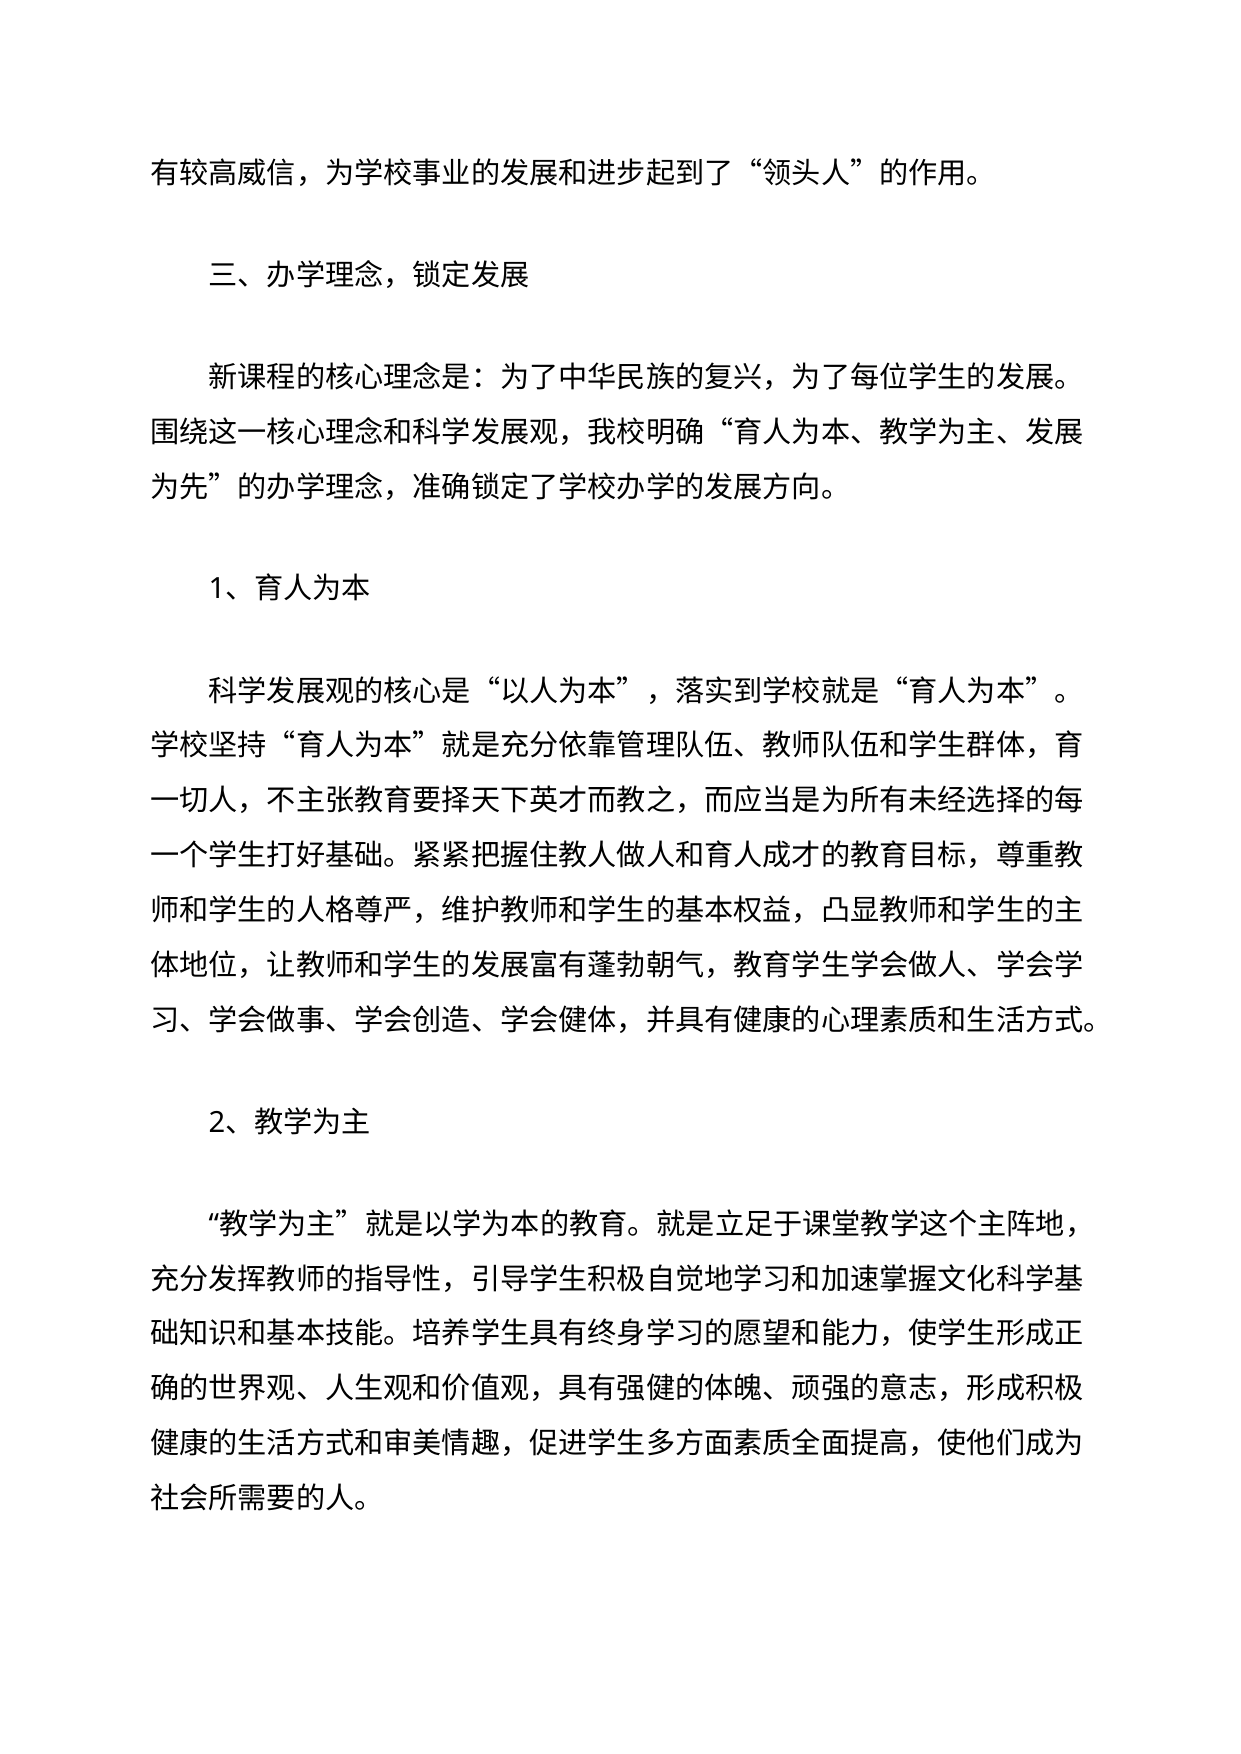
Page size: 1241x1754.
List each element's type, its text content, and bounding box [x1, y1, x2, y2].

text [150, 150, 1090, 192]
text 2、教学为主 [150, 1098, 1090, 1141]
text 1、育人为本 [150, 565, 1090, 607]
text 新课程的核心理念是：为了中华民族的复兴，为了每位学生的发展。围绕这一核心理念和科学发展观，我校明确“育人为本、教学为主、发展为先”的办学理念，准确锁定了学校办学的发展方向。 [150, 353, 1090, 506]
text 三、办学理念，锁定发展 [150, 252, 1090, 294]
text “教学为主”就是以学为本的教育。就是立足于课堂教学这个主阵地，充分发挥教师的指导性，引导学生积极自觉地学习和加速掌握文化科学基础知识和基本技能。培养学生具有终身学习的愿望和能力，使学生形成正确的世界观、人生观和价值观，具有强健的体魄、顽强的意志，形成积极健康的生活方式和审美情趣，促进学生多方面素质全面提高，使他们成为社会所需要的人。 [150, 1200, 1090, 1517]
text 科学发展观的核心是“以人为本”，落实到学校就是“育人为本”。学校坚持“育人为本”就是充分依靠管理队伍、教师队伍和学生群体，育一切人，不主张教育要择天下英才而教之，而应当是为所有未经选择的每一个学生打好基础。紧紧把握住教人做人和育人成才的教育目标，尊重教师和学生的人格尊严，维护教师和学生的基本权益，凸显教师和学生的主体地位，让教师和学生的发展富有蓬勃朝气，教育学生学会做人、学会学习、学会做事、学会创造、学会健体，并具有健康的心理素质和生活方式。 [150, 667, 1090, 1039]
